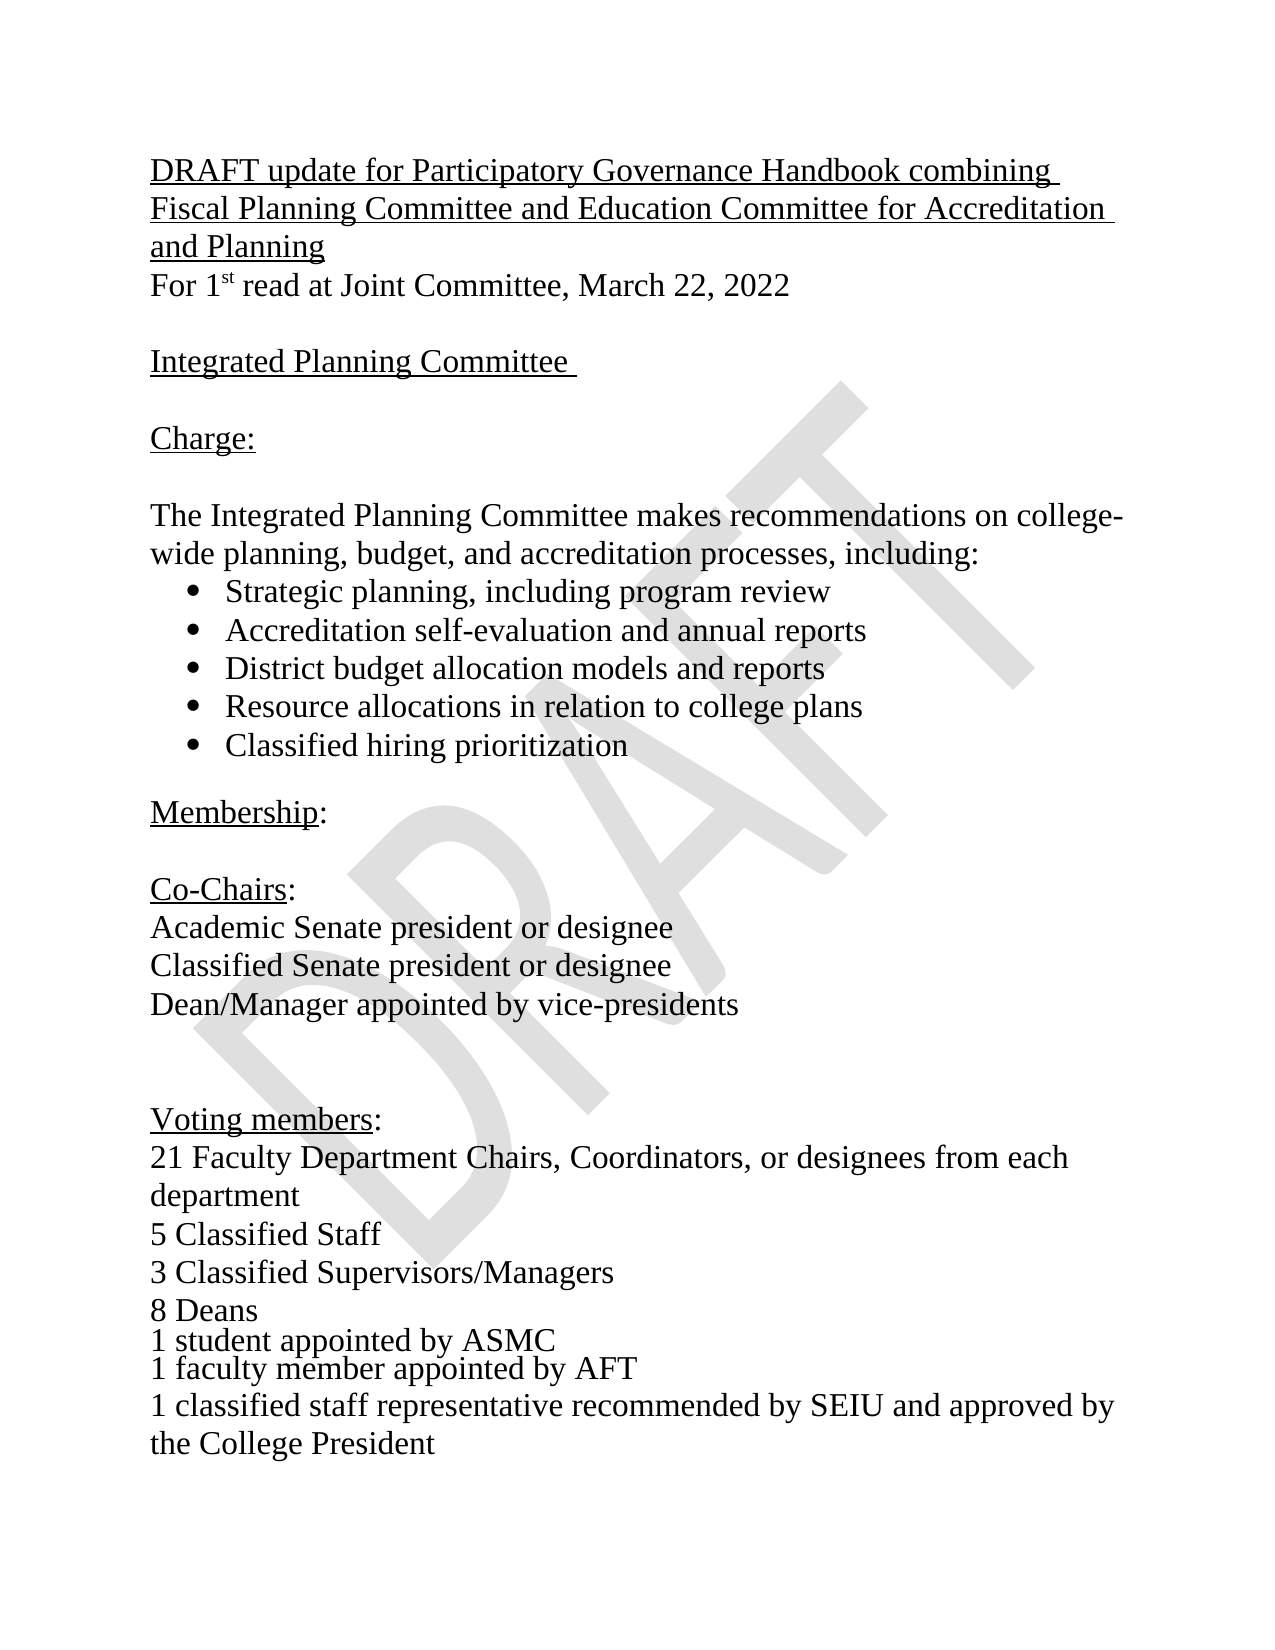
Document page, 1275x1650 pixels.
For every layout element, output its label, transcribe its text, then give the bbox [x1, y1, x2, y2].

text 3 Classified Supervisors/Managers [150, 1252, 1125, 1290]
text The Integrated Planning Committee makes recommendations on college-wide planning, budget, and accreditation processes, including: [150, 495, 1125, 572]
list Classified hiring prioritization [187, 725, 1125, 763]
text Voting members: [150, 1099, 1125, 1137]
text 5 Classified Staff [150, 1214, 1125, 1252]
text DRAFT update for Participatory Governance Handbook combining Fiscal Planning Committee and Education Committee for Accreditation and Planning [150, 150, 1125, 265]
text 1 faculty member appointed by AFT [150, 1357, 1125, 1385]
text 8 Deans [150, 1290, 1125, 1329]
text Academic Senate president or designee [150, 907, 1125, 945]
text Co-Chairs: [150, 869, 1125, 907]
text Dean/Manager appointed by vice-presidents [150, 984, 1125, 1022]
text Membership: [150, 792, 1125, 830]
text For 1st read at Joint Committee, March 22, 2022 [150, 265, 1125, 303]
text Classified Senate president or designee [150, 945, 1125, 984]
text Integrated Planning Committee [150, 342, 1125, 380]
text 21 Faculty Department Chairs, Coordinators, or designees from each department [150, 1137, 1125, 1214]
list Accreditation self-evaluation and annual reports [187, 610, 1125, 648]
text 1 student appointed by ASMC [150, 1329, 1125, 1357]
list District budget allocation models and reports [187, 648, 1125, 687]
list Strategic planning, including program review [187, 572, 1125, 610]
list Resource allocations in relation to college plans [187, 687, 1125, 725]
text 1 classified staff representative recommended by SEIU and approved by the College President [150, 1385, 1125, 1462]
text Charge: [150, 418, 1125, 457]
